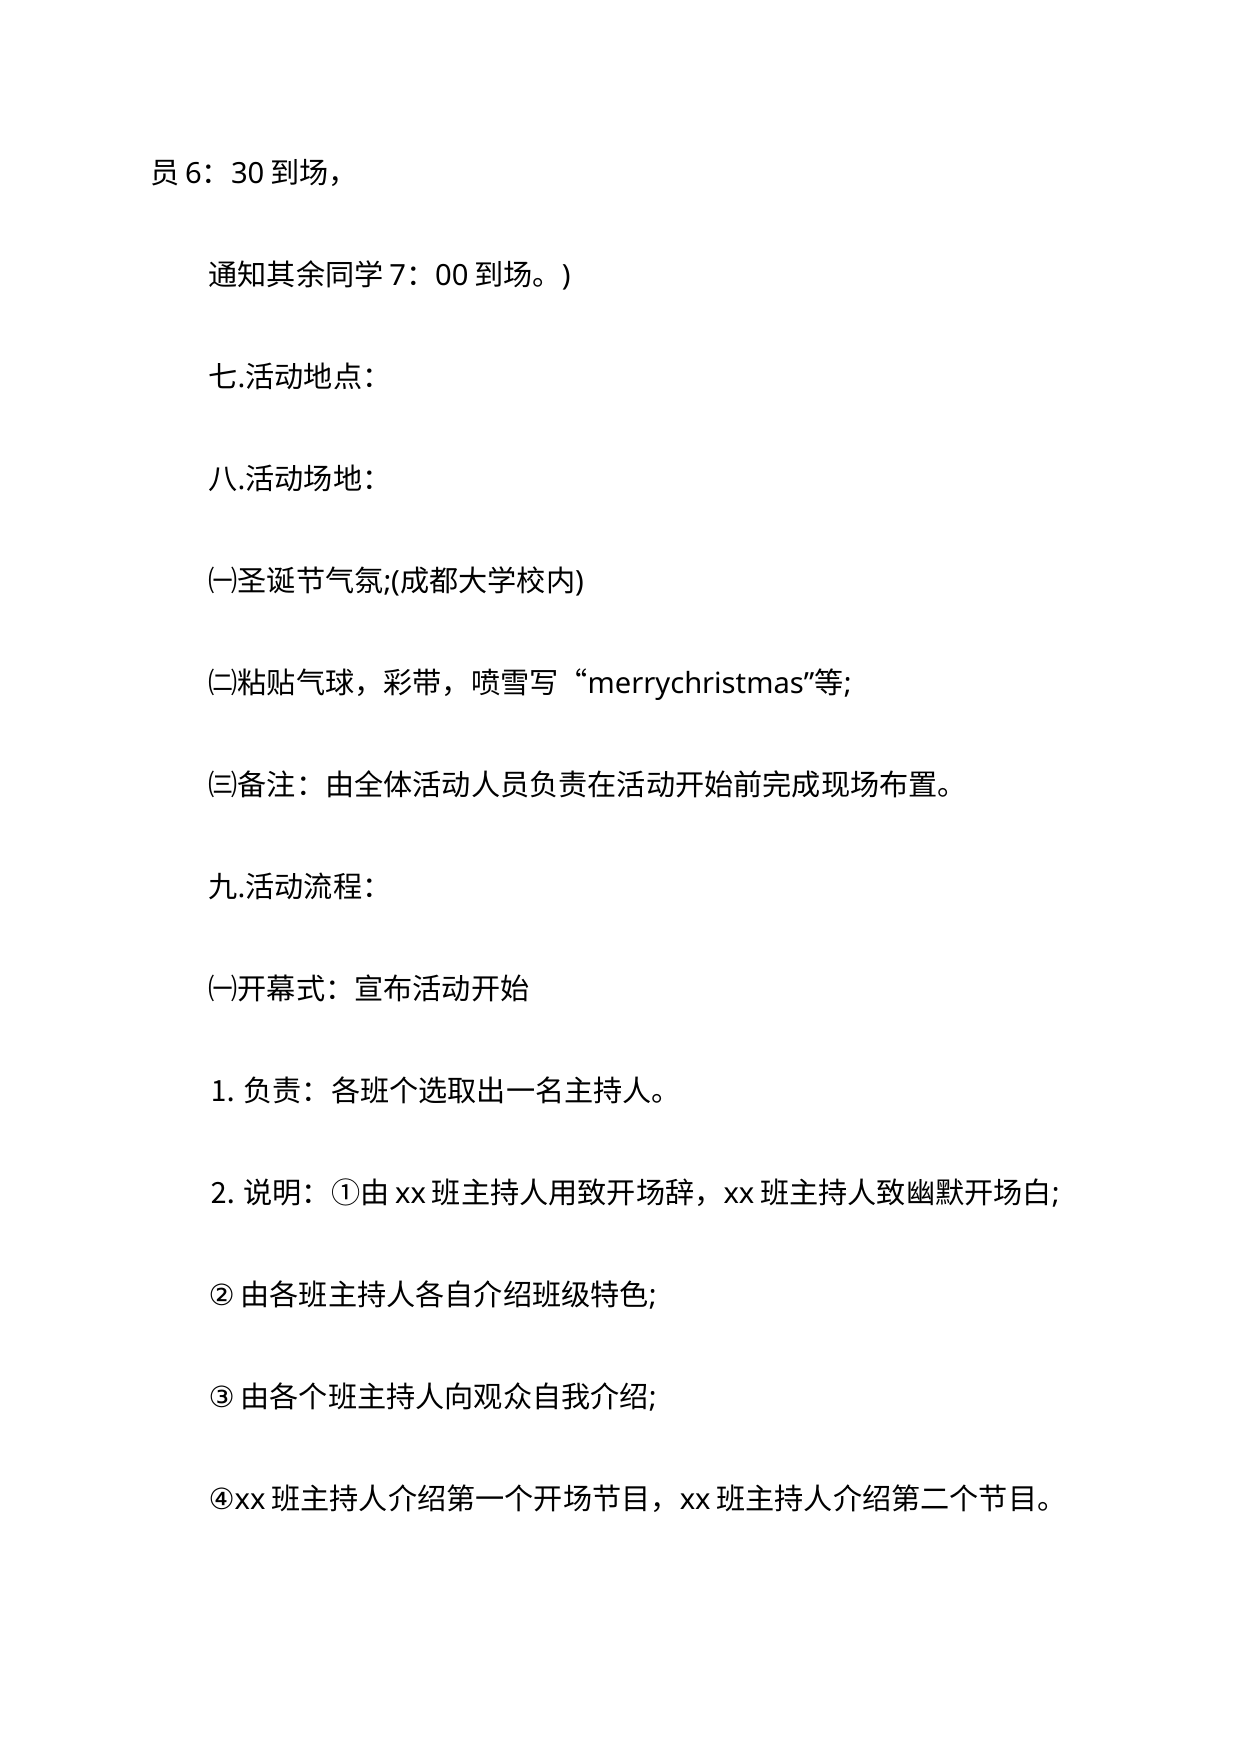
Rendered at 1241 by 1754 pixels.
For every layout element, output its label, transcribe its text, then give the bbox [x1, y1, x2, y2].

text ㈡粘贴气球，彩带，喷雪写“merrychristmas”等; [150, 660, 1090, 702]
text 八.活动场地： [150, 456, 1090, 498]
text ②由各班主持人各自介绍班级特色; [150, 1271, 1090, 1314]
text ㈠开幕式：宣布活动开始 [150, 966, 1090, 1008]
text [150, 150, 1090, 192]
text ㈢备注：由全体活动人员负责在活动开始前完成现场布置。 [150, 762, 1090, 804]
text ⒈负责：各班个选取出一名主持人。 [150, 1067, 1090, 1110]
text ③由各个班主持人向观众自我介绍; [150, 1373, 1090, 1416]
text ⒉说明：①由xx班主持人用致开场辞，xx班主持人致幽默开场白; [150, 1169, 1090, 1212]
text 七.活动地点： [150, 354, 1090, 396]
text 通知其余同学7：00到场。) [150, 252, 1090, 294]
text 九.活动流程： [150, 864, 1090, 906]
text ㈠圣诞节气氛;(成都大学校内) [150, 558, 1090, 600]
text ④xx班主持人介绍第一个开场节目，xx班主持人介绍第二个节目。 [150, 1475, 1090, 1518]
